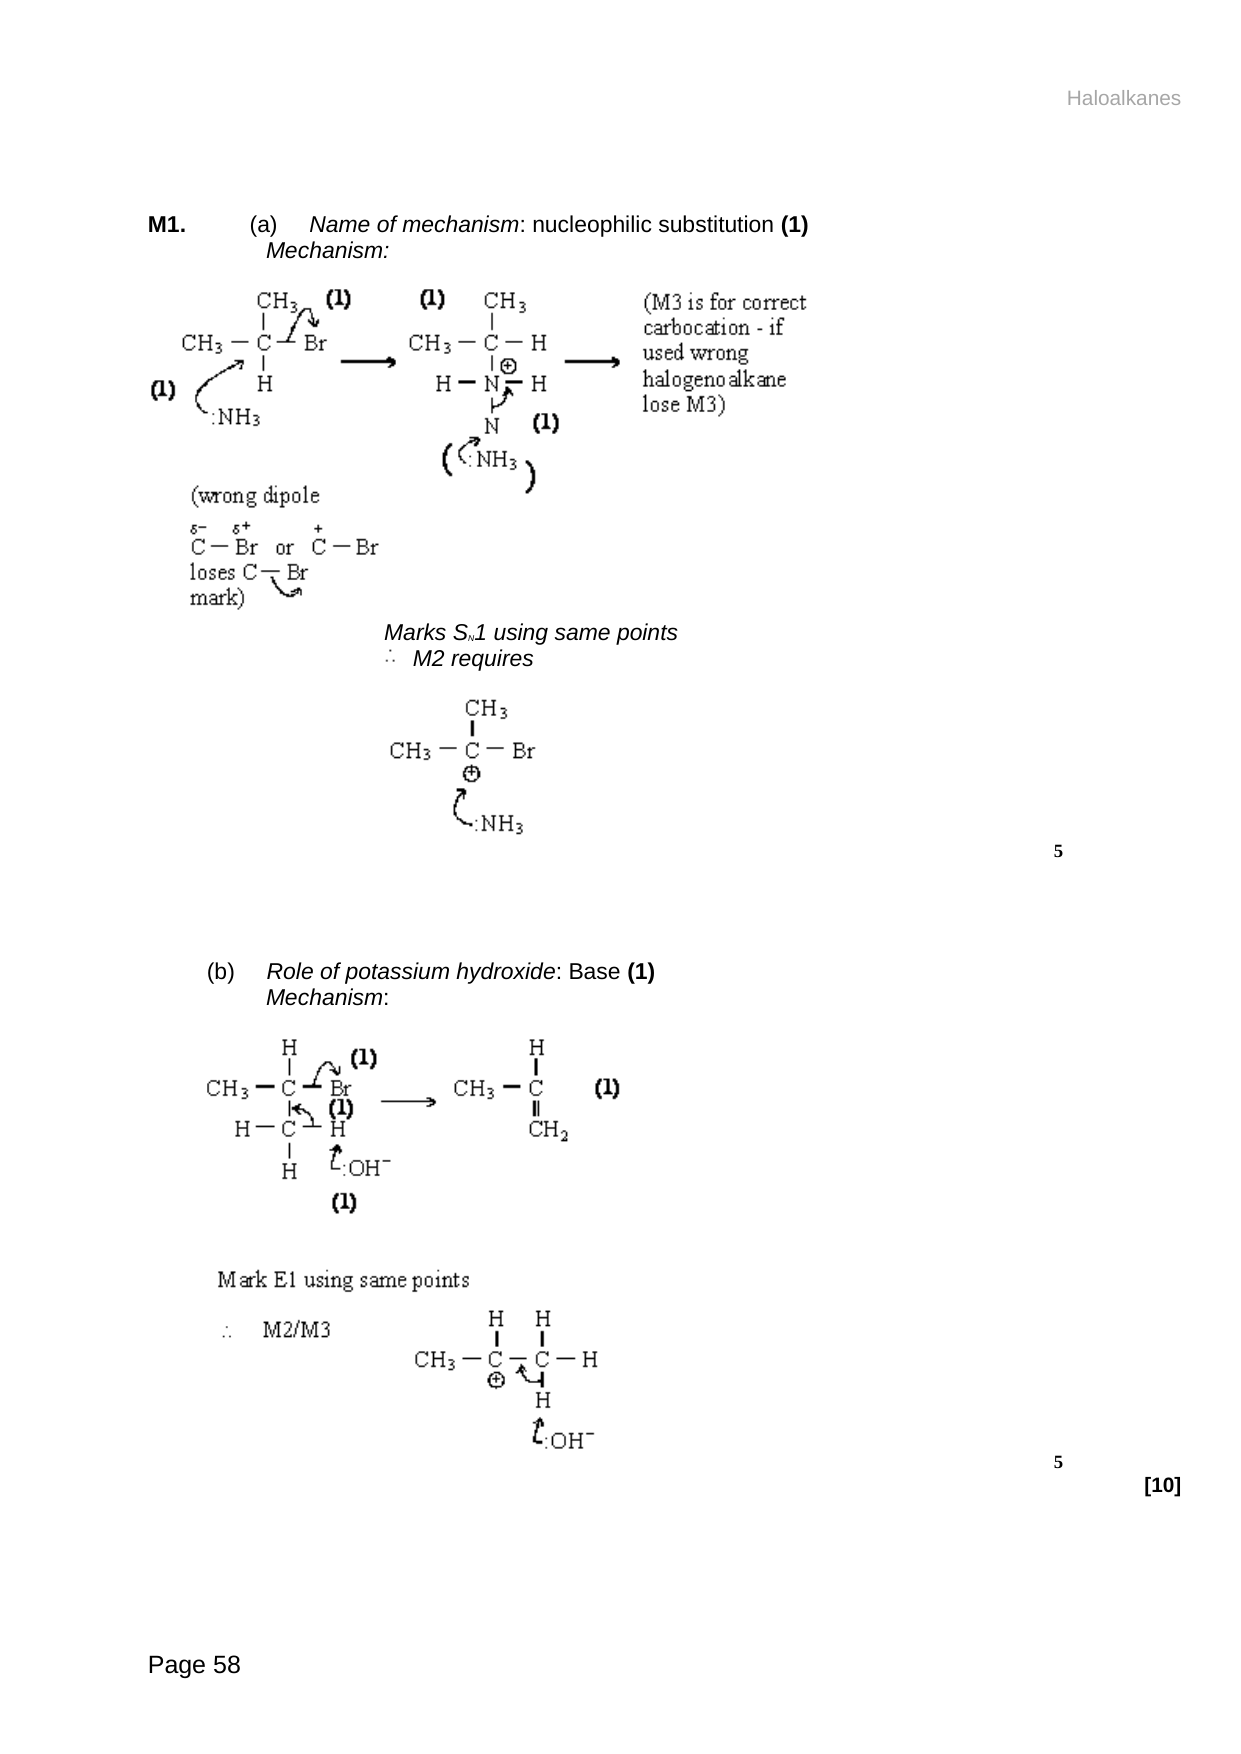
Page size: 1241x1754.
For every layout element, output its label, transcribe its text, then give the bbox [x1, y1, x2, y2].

text 5 [148, 1451, 1063, 1473]
picture [388, 697, 537, 836]
text [10] [148, 1473, 1181, 1497]
text M1. (a) Name of mechanism: nucleophilic substitution (1) Mechanism: [148, 211, 1122, 264]
picture [206, 1035, 624, 1452]
picture [383, 646, 405, 667]
text Marks SN1 using same points M2 requires [384, 618, 1004, 673]
picture [147, 288, 810, 613]
text 5 [148, 840, 1063, 862]
text (b) Role of potassium hydroxide: Base (1) Mechanism: [207, 958, 1122, 1011]
